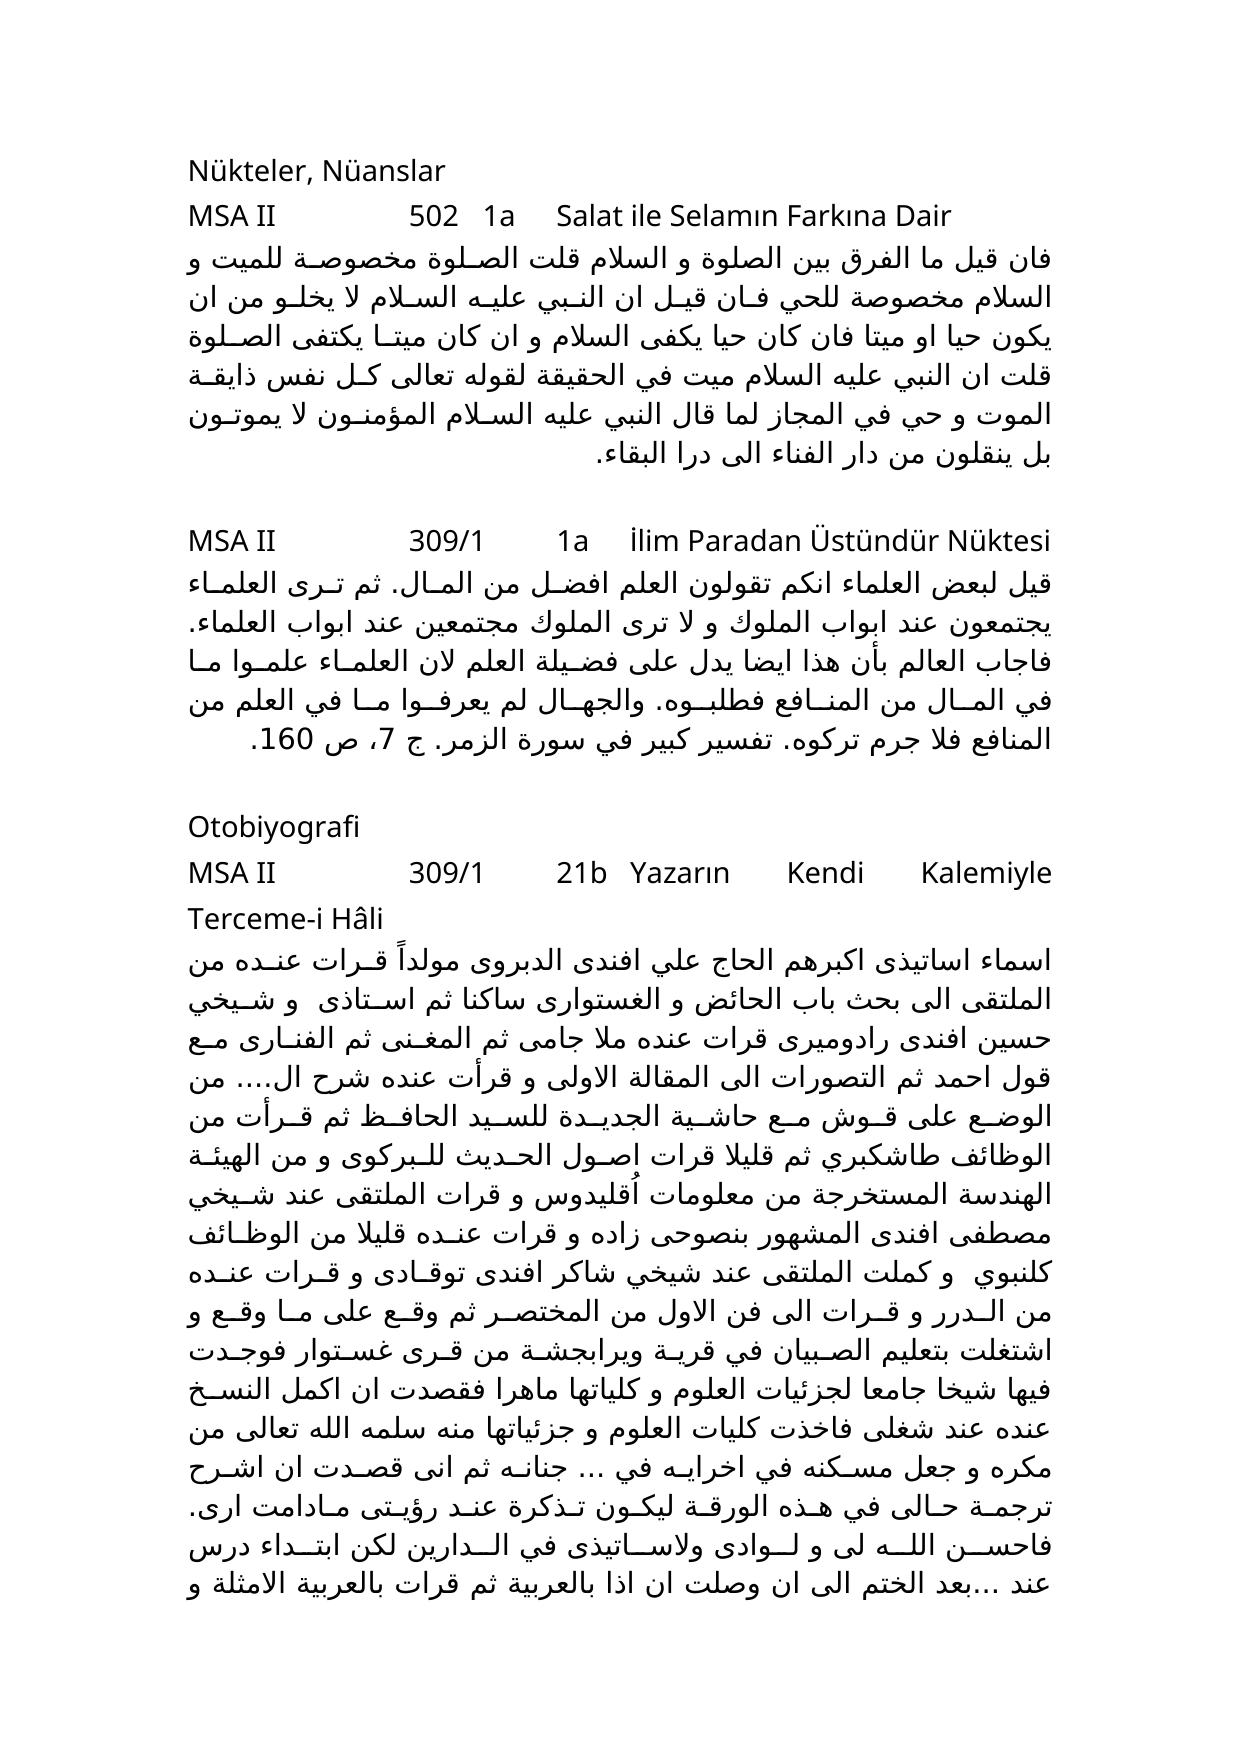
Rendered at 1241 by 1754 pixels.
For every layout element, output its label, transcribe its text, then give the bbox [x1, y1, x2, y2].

text MSA II 309/1 21b Yazarın Kendi Kalemiyle Terceme-i Hâli [187, 852, 1053, 938]
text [187, 943, 1053, 1601]
text فان قيل ما الفرق بين الصلوة و السلام قلت الصلوة مخصوصة للميت و السلام مخصوصة للحي فان قيل ان النبي عليه السلام لا يخلو من ان يكون حيا او ميتا فان كان حيا يكفى السلام و ان كان ميتا يكتفى الصلوة قلت ان النبي عليه السلام ميت في الحقيقة لقوله تعالى كل نفس ذايقة الموت و حي في المجاز لما قال النبي عليه السلام المؤمنون لا يموتون بل ينقلون من دار الفناء الى درا البقاء. [187, 241, 1053, 470]
text Otobiyografi [187, 807, 1053, 846]
text قيل لبعض العلماء انكم تقولون العلم افضل من المال. ثم ترى العلماء يجتمعون عند ابواب الملوك و لا ترى الملوك مجتمعين عند ابواب العلماء. فاجاب العالم بأن هذا ايضا يدل على فضيلة العلم لان العلماء علموا ما في المال من المنافع فطلبوه. والجهال لم يعرفوا ما في العلم من المنافع فلا جرم تركوه. تفسير كبير في سورة الزمر. ج 7، ص 160. [187, 566, 1053, 756]
text Nükteler, Nüanslar [187, 150, 1053, 190]
text MSA II 502 1a Salat ile Selamın Farkına Dair [187, 196, 1053, 235]
text MSA II 309/1 1a İlim Paradan Üstündür Nüktesi [187, 521, 1053, 560]
